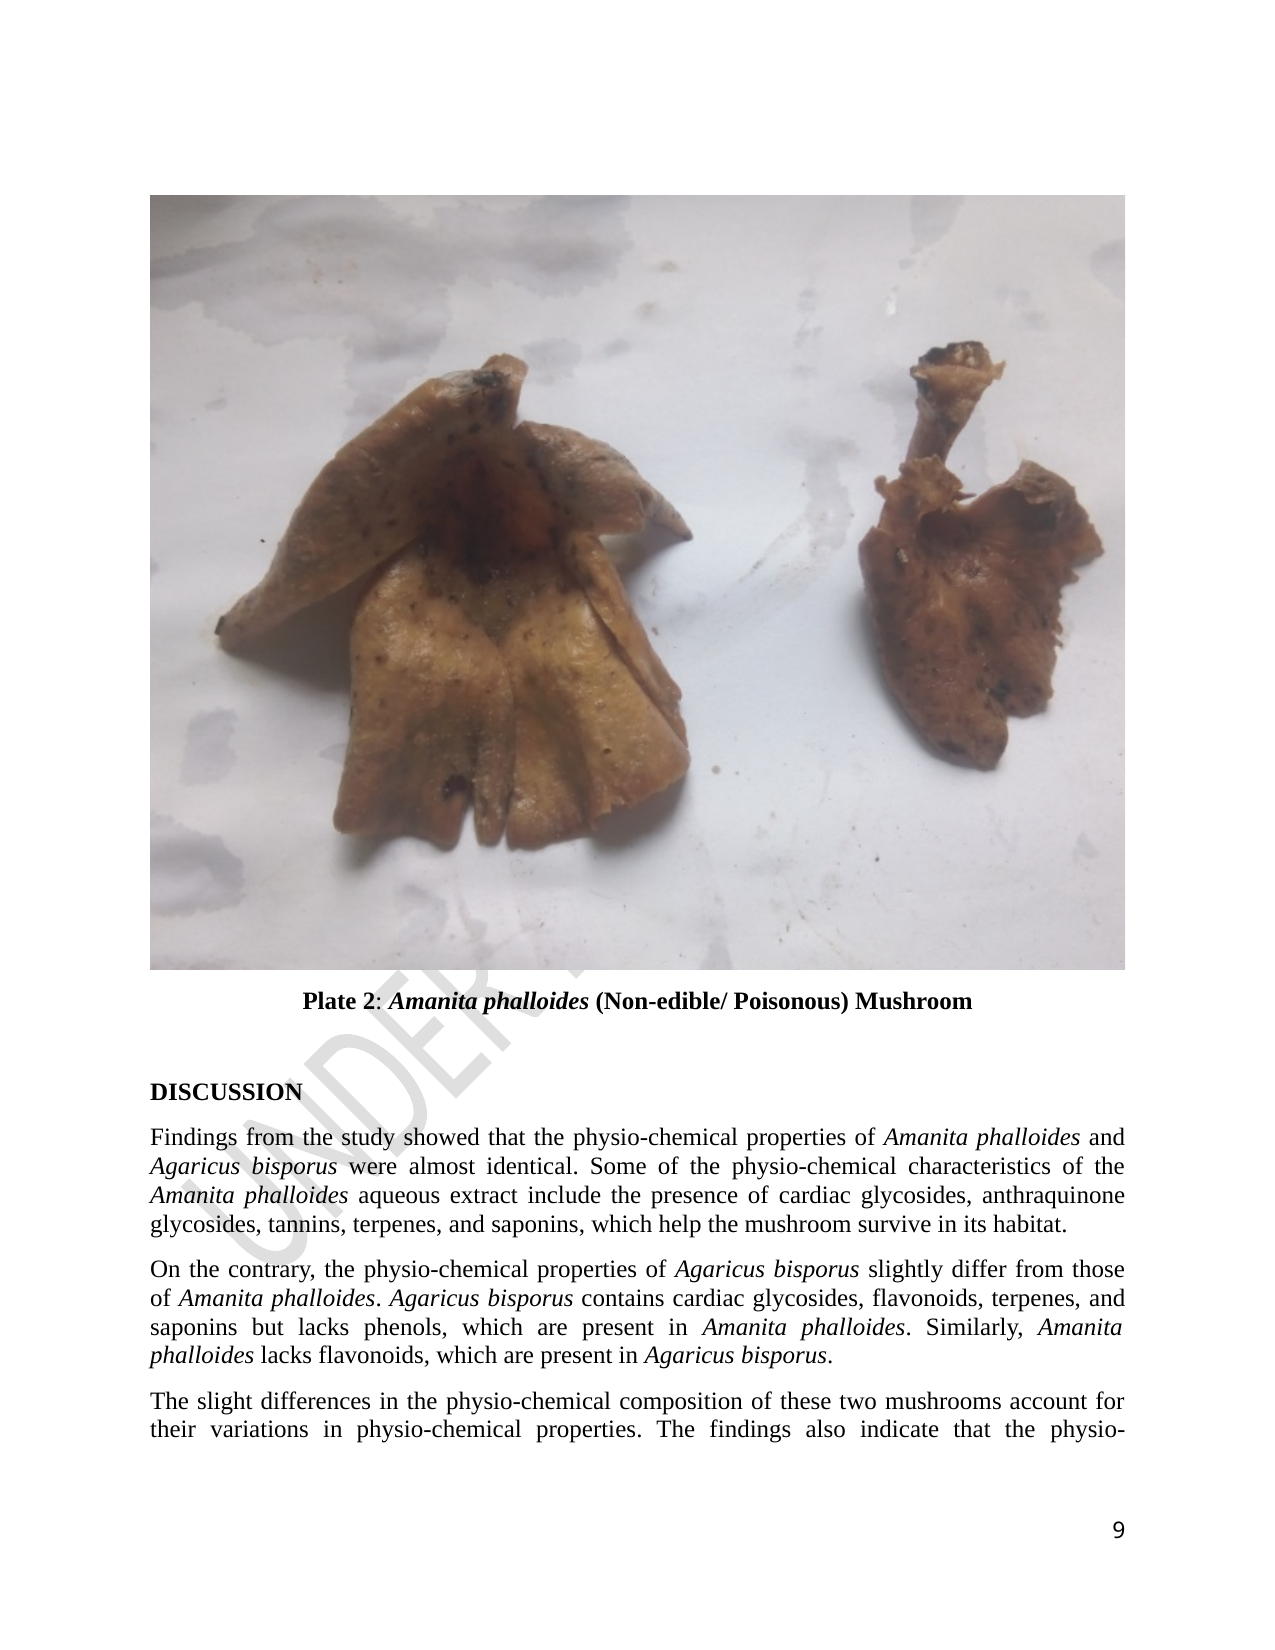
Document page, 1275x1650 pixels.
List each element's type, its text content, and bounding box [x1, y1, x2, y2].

text DISCUSSION [150, 1077, 1125, 1106]
text On the contrary, the physio-chemical properties of Agaricus bisporus slightly differ from those of Amanita phalloides. Agaricus bisporus contains cardiac glycosides, flavonoids, terpenes, and saponins but lacks phenols, which are present in Amanita phalloides. Similarly, Amanita phalloides lacks flavonoids, which are present in Agaricus bisporus. [150, 1254, 1125, 1369]
text Plate 2: Amanita phalloides (Non-edible/ Poisonous) Mushroom [150, 986, 1125, 1015]
text Findings from the study showed that the physio-chemical properties of Amanita phalloides and Agaricus bisporus were almost identical. Some of the physio-chemical characteristics of the Amanita phalloides aqueous extract include the presence of cardiac glycosides, anthraquinone glycosides, tannins, terpenes, and saponins, which help the mushroom survive in its habitat. [150, 1122, 1125, 1237]
picture [150, 195, 1125, 970]
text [150, 1386, 1125, 1443]
